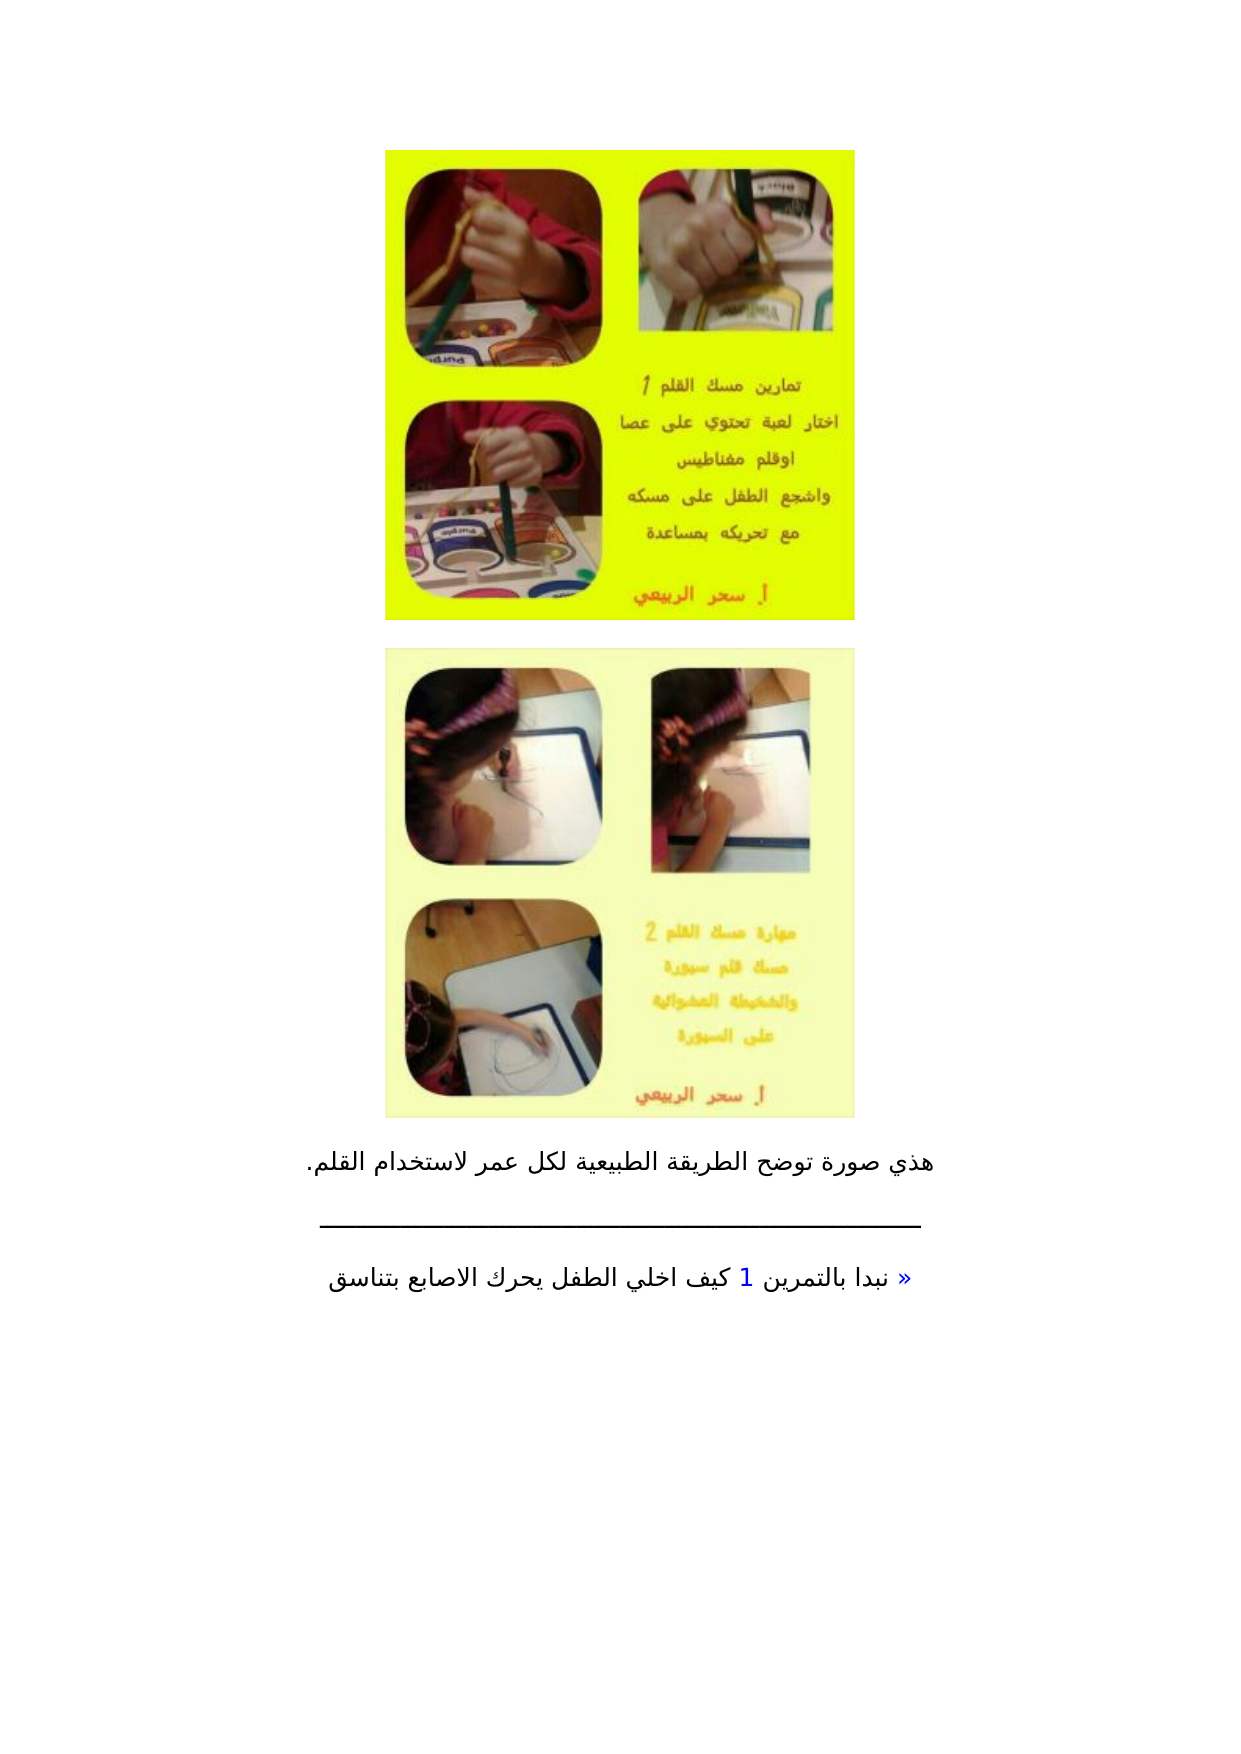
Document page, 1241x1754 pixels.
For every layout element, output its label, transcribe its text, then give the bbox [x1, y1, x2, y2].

text ــــــــــــــــــــــــــــــــــــــــــــــــــــــــــــــــــــــــــــــــــ [150, 1205, 1090, 1234]
picture [385, 648, 855, 1118]
text « نبدا بالتمرين 1 كيف اخلي الطفل يحرك اﻻصابع بتناسق [150, 1263, 1090, 1292]
picture [385, 150, 855, 620]
text هذي صورة توضح الطريقة الطبيعية لكل عمر ﻻستخدام القلم. [150, 1147, 1090, 1176]
